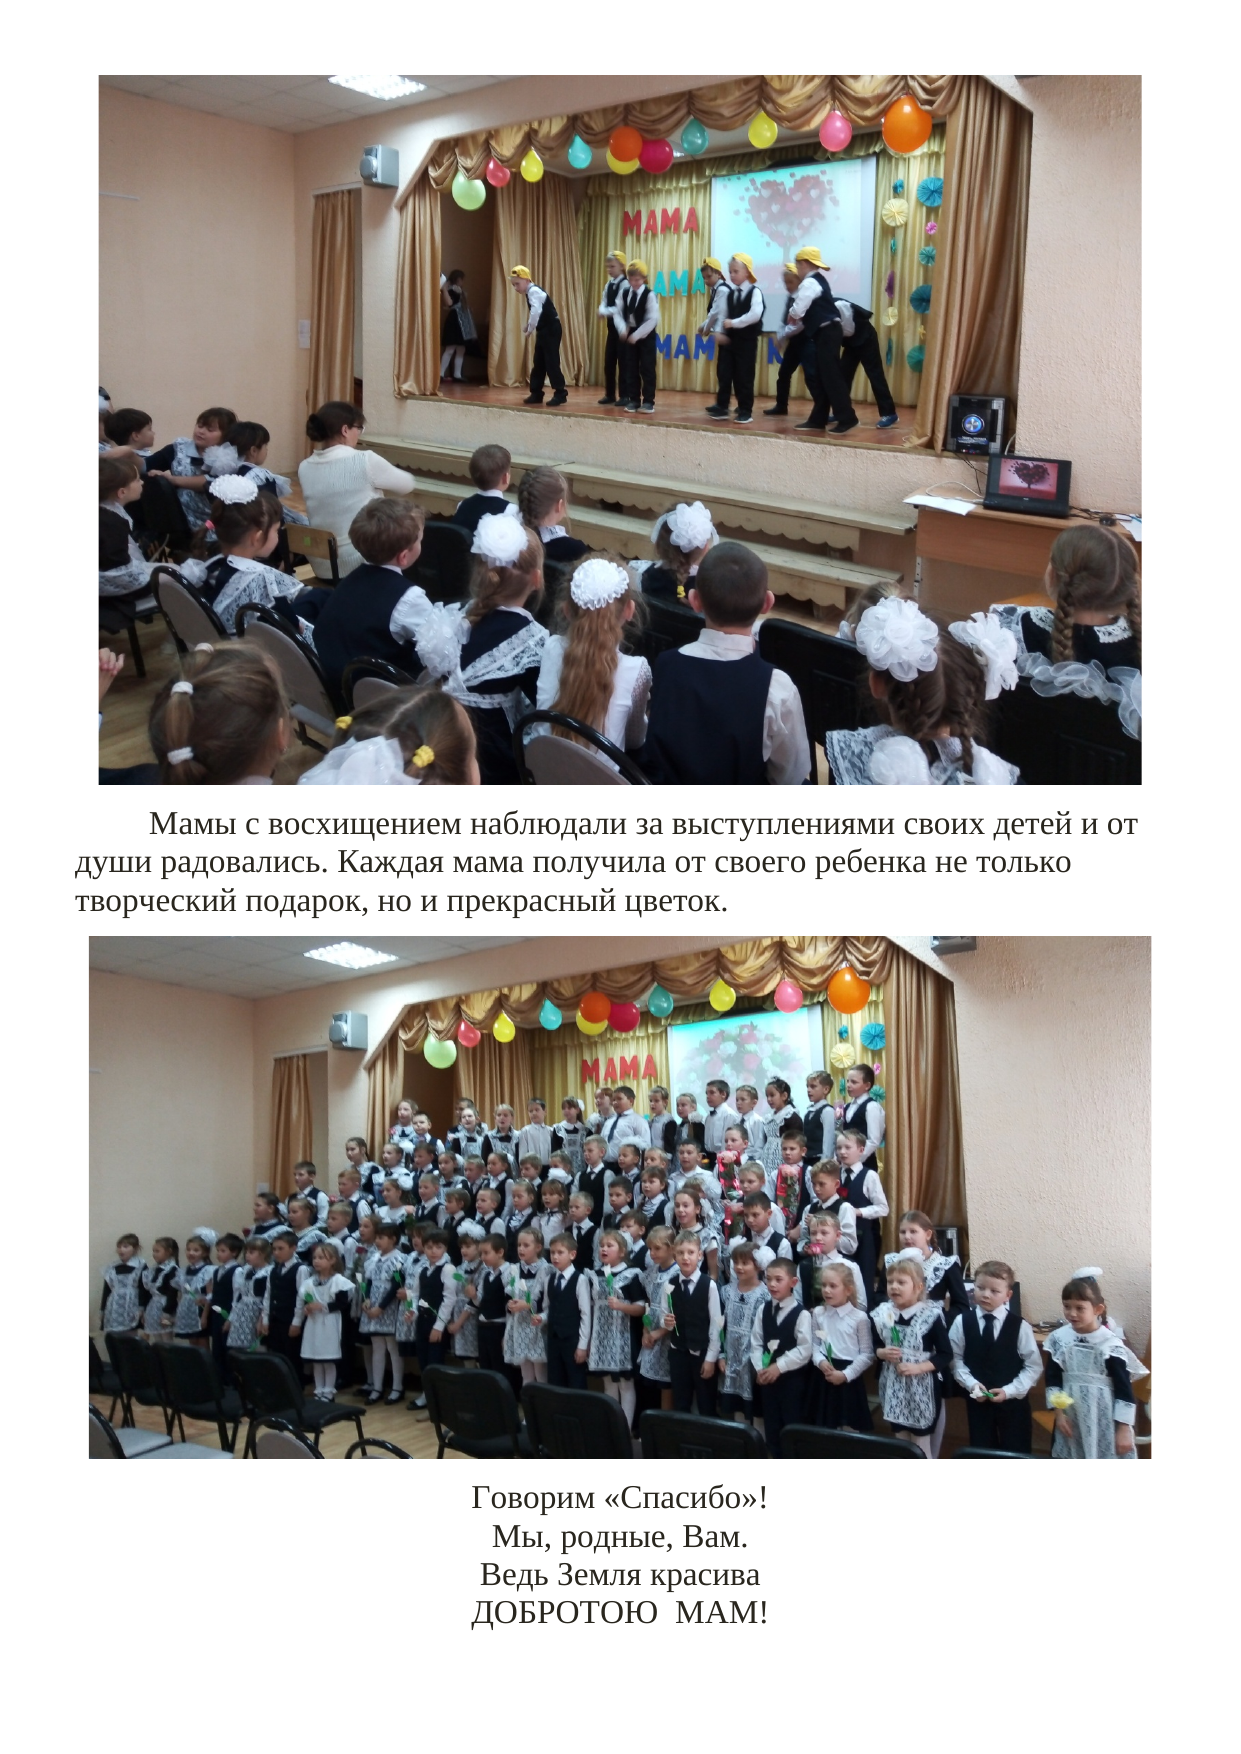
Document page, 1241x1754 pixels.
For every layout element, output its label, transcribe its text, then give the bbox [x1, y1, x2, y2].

picture [98, 75, 1142, 785]
text Мы, родные, Вам. [75, 1516, 1165, 1554]
text Ведь Земля красива [75, 1554, 1165, 1592]
text Мамы с восхищением наблюдали за выступлениями своих детей и от души радовались. Каждая мама получила от своего ребенка не только творческий подарок, но и прекрасный цветок. [75, 803, 1165, 918]
picture [88, 936, 1152, 1459]
text Говорим «Спасибо»! [75, 1477, 1165, 1516]
text ДОБРОТОЮ МАМ! [75, 1592, 1165, 1631]
